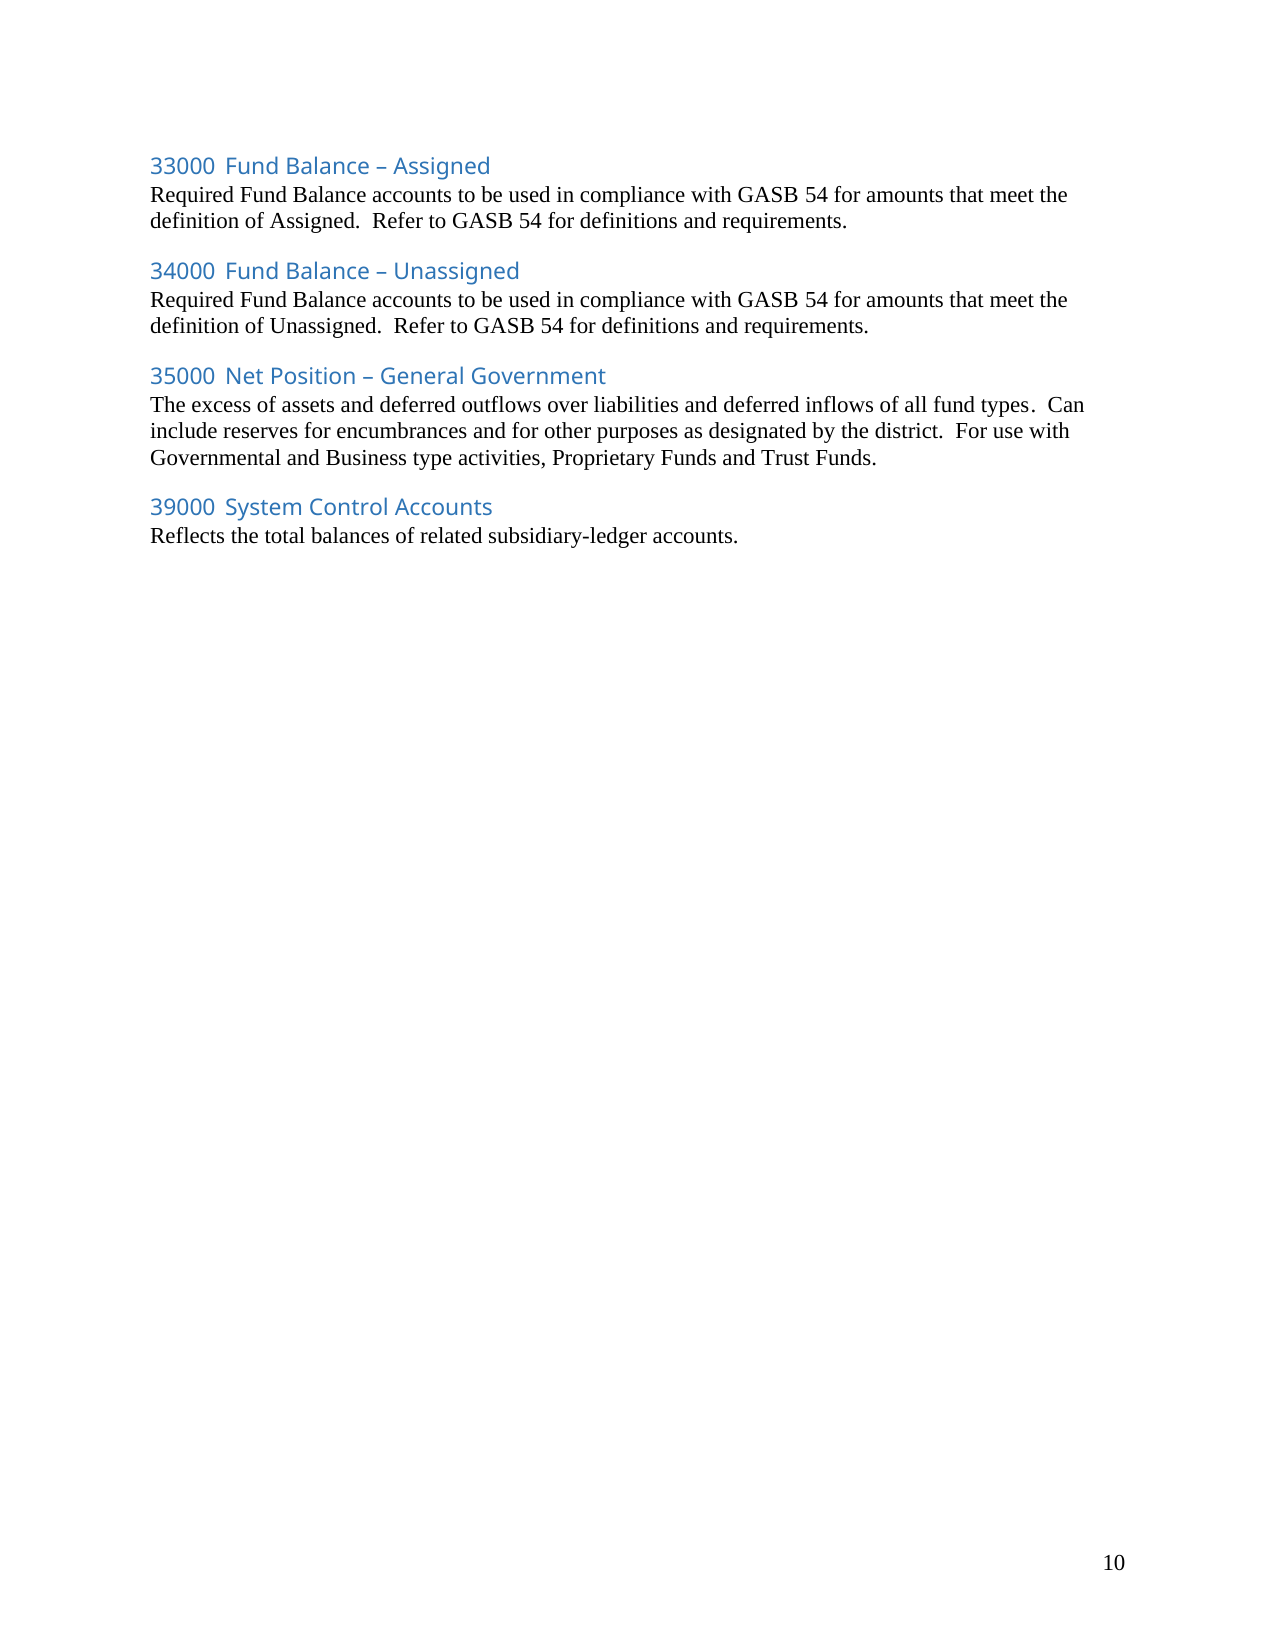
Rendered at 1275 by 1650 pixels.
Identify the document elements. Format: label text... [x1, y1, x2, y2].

subtitle 35000 Net Position – General Government [150, 359, 1125, 391]
text Reflects the total balances of related subsidiary-ledger accounts. [150, 522, 1125, 548]
subtitle 33000 Fund Balance – Assigned [150, 150, 1125, 181]
subtitle 39000 System Control Accounts [150, 491, 1125, 522]
text Required Fund Balance accounts to be used in compliance with GASB 54 for amounts that meet the definition of Unassigned. Refer to GASB 54 for definitions and requirements. [150, 286, 1125, 339]
subtitle 34000 Fund Balance – Unassigned [150, 255, 1125, 286]
text The excess of assets and deferred outflows over liabilities and deferred inflows of all fund types. Can include reserves for encumbrances and for other purposes as designated by the district. For use with Governmental and Business type activities, Proprietary Funds and Trust Funds. [150, 391, 1125, 470]
text Required Fund Balance accounts to be used in compliance with GASB 54 for amounts that meet the definition of Assigned. Refer to GASB 54 for definitions and requirements. [150, 181, 1125, 234]
